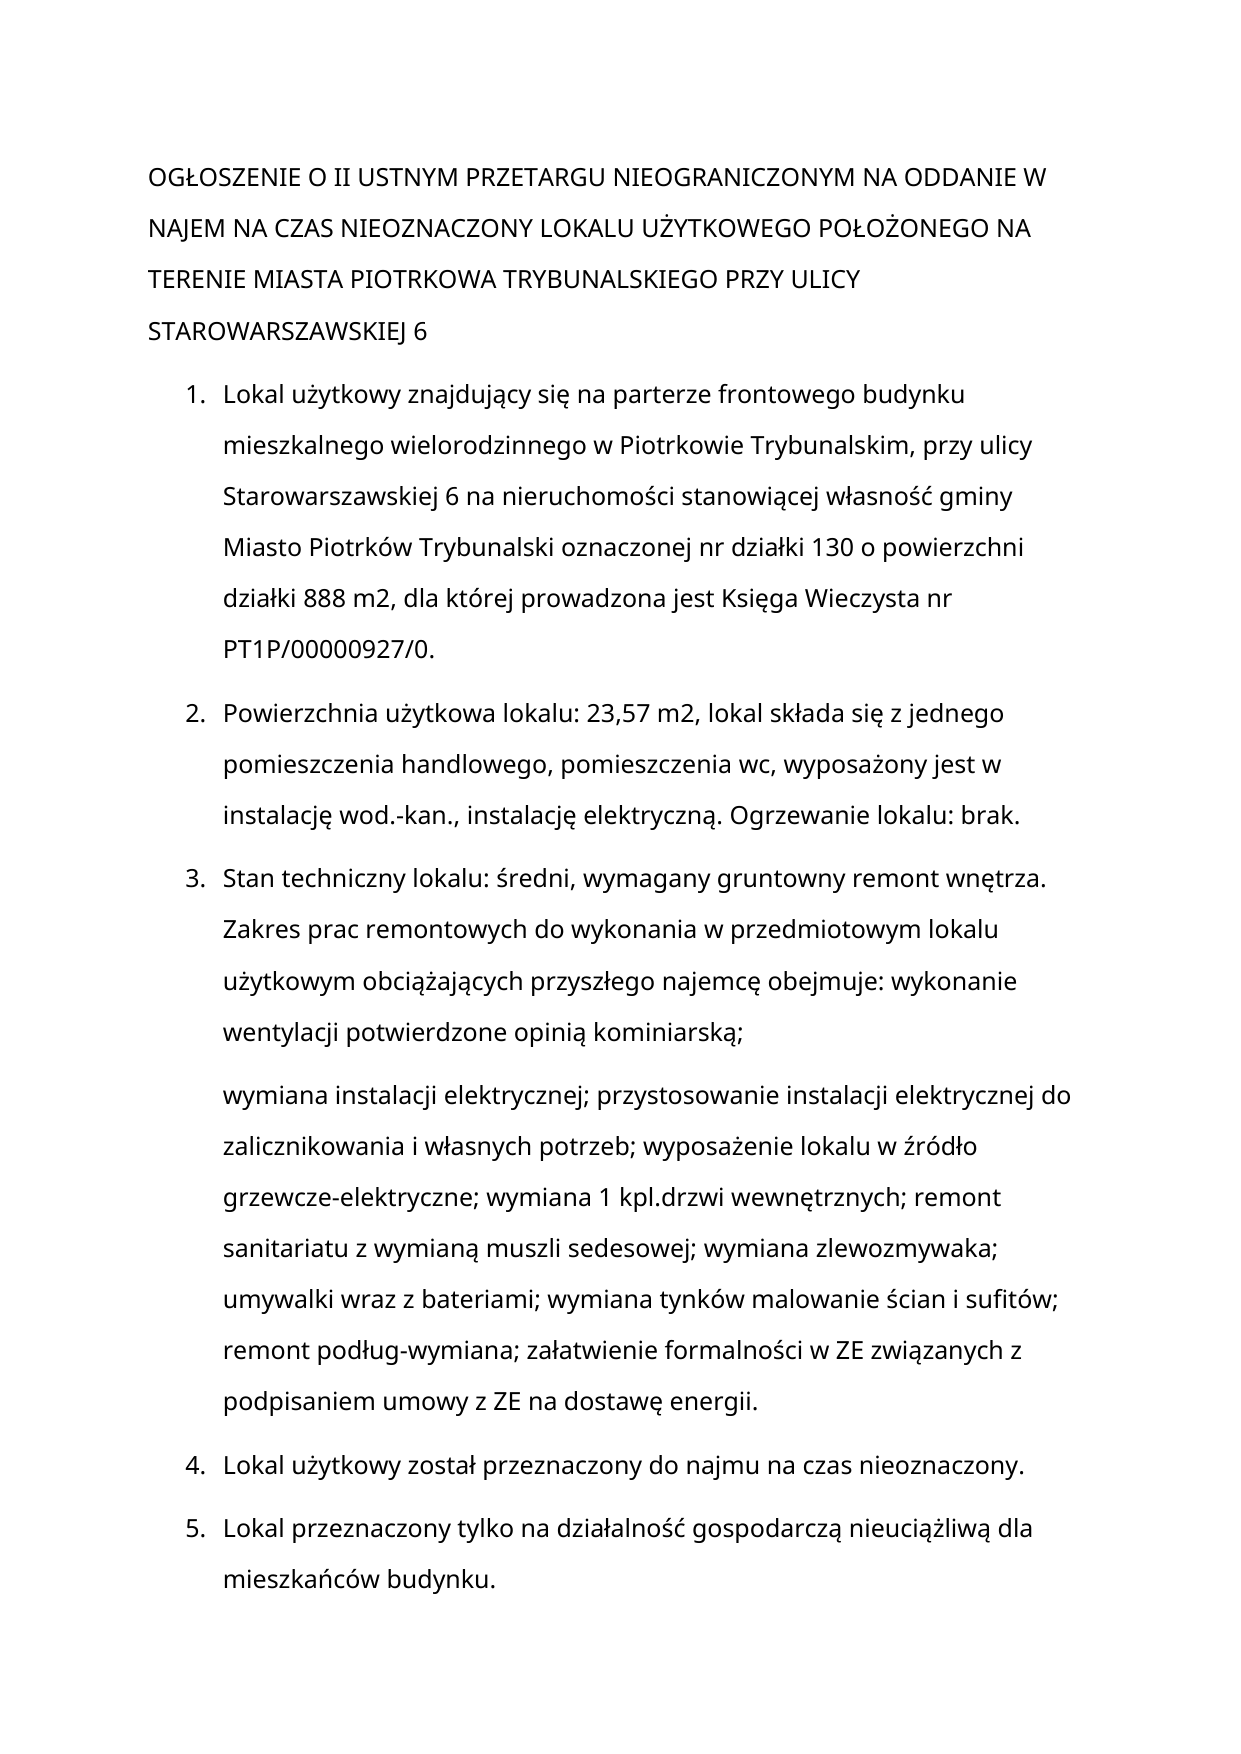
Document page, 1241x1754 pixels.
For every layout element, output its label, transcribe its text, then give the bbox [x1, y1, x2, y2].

subtitle Powierzchnia użytkowa lokalu: 23,57 m2, lokal składa się z jednego pomieszczenia handlowego, pomieszczenia wc, wyposażony jest w instalację wod.-kan., instalację elektryczną. Ogrzewanie lokalu: brak. [185, 696, 1093, 832]
subtitle Lokal przeznaczony tylko na działalność gospodarczą nieuciążliwą dla mieszkańców budynku. [185, 1511, 1093, 1596]
subtitle Lokal użytkowy znajdujący się na parterze frontowego budynku mieszkalnego wielorodzinnego w Piotrkowie Trybunalskim, przy ulicy Starowarszawskiej 6 na nieruchomości stanowiącej własność gminy Miasto Piotrków Trybunalski oznaczonej nr działki 130 o powierzchni działki 888 m2, dla której prowadzona jest Księga Wieczysta nr PT1P/00000927/0. [185, 377, 1093, 666]
subtitle wymiana instalacji elektrycznej; przystosowanie instalacji elektrycznej do zalicznikowania i własnych potrzeb; wyposażenie lokalu w źródło grzewcze-elektryczne; wymiana 1 kpl.drzwi wewnętrznych; remont sanitariatu z wymianą muszli sedesowej; wymiana zlewozmywaka; umywalki wraz z bateriami; wymiana tynków malowanie ścian i sufitów; remont podług-wymiana; załatwienie formalności w ZE związanych z podpisaniem umowy z ZE na dostawę energii. [223, 1078, 1093, 1418]
subtitle Stan techniczny lokalu: średni, wymagany gruntowny remont wnętrza. Zakres prac remontowych do wykonania w przedmiotowym lokalu użytkowym obciążających przyszłego najemcę obejmuje: wykonanie wentylacji potwierdzone opinią kominiarską; [185, 861, 1093, 1048]
subtitle Lokal użytkowy został przeznaczony do najmu na czas nieoznaczony. [185, 1448, 1093, 1482]
subtitle OGŁOSZENIE O II USTNYM PRZETARGU NIEOGRANICZONYM NA ODDANIE W NAJEM NA CZAS NIEOZNACZONY LOKALU UŻYTKOWEGO POŁOŻONEGO NA TERENIE MIASTA PIOTRKOWA TRYBUNALSKIEGO PRZY ULICY STAROWARSZAWSKIEJ 6 [148, 160, 1093, 347]
